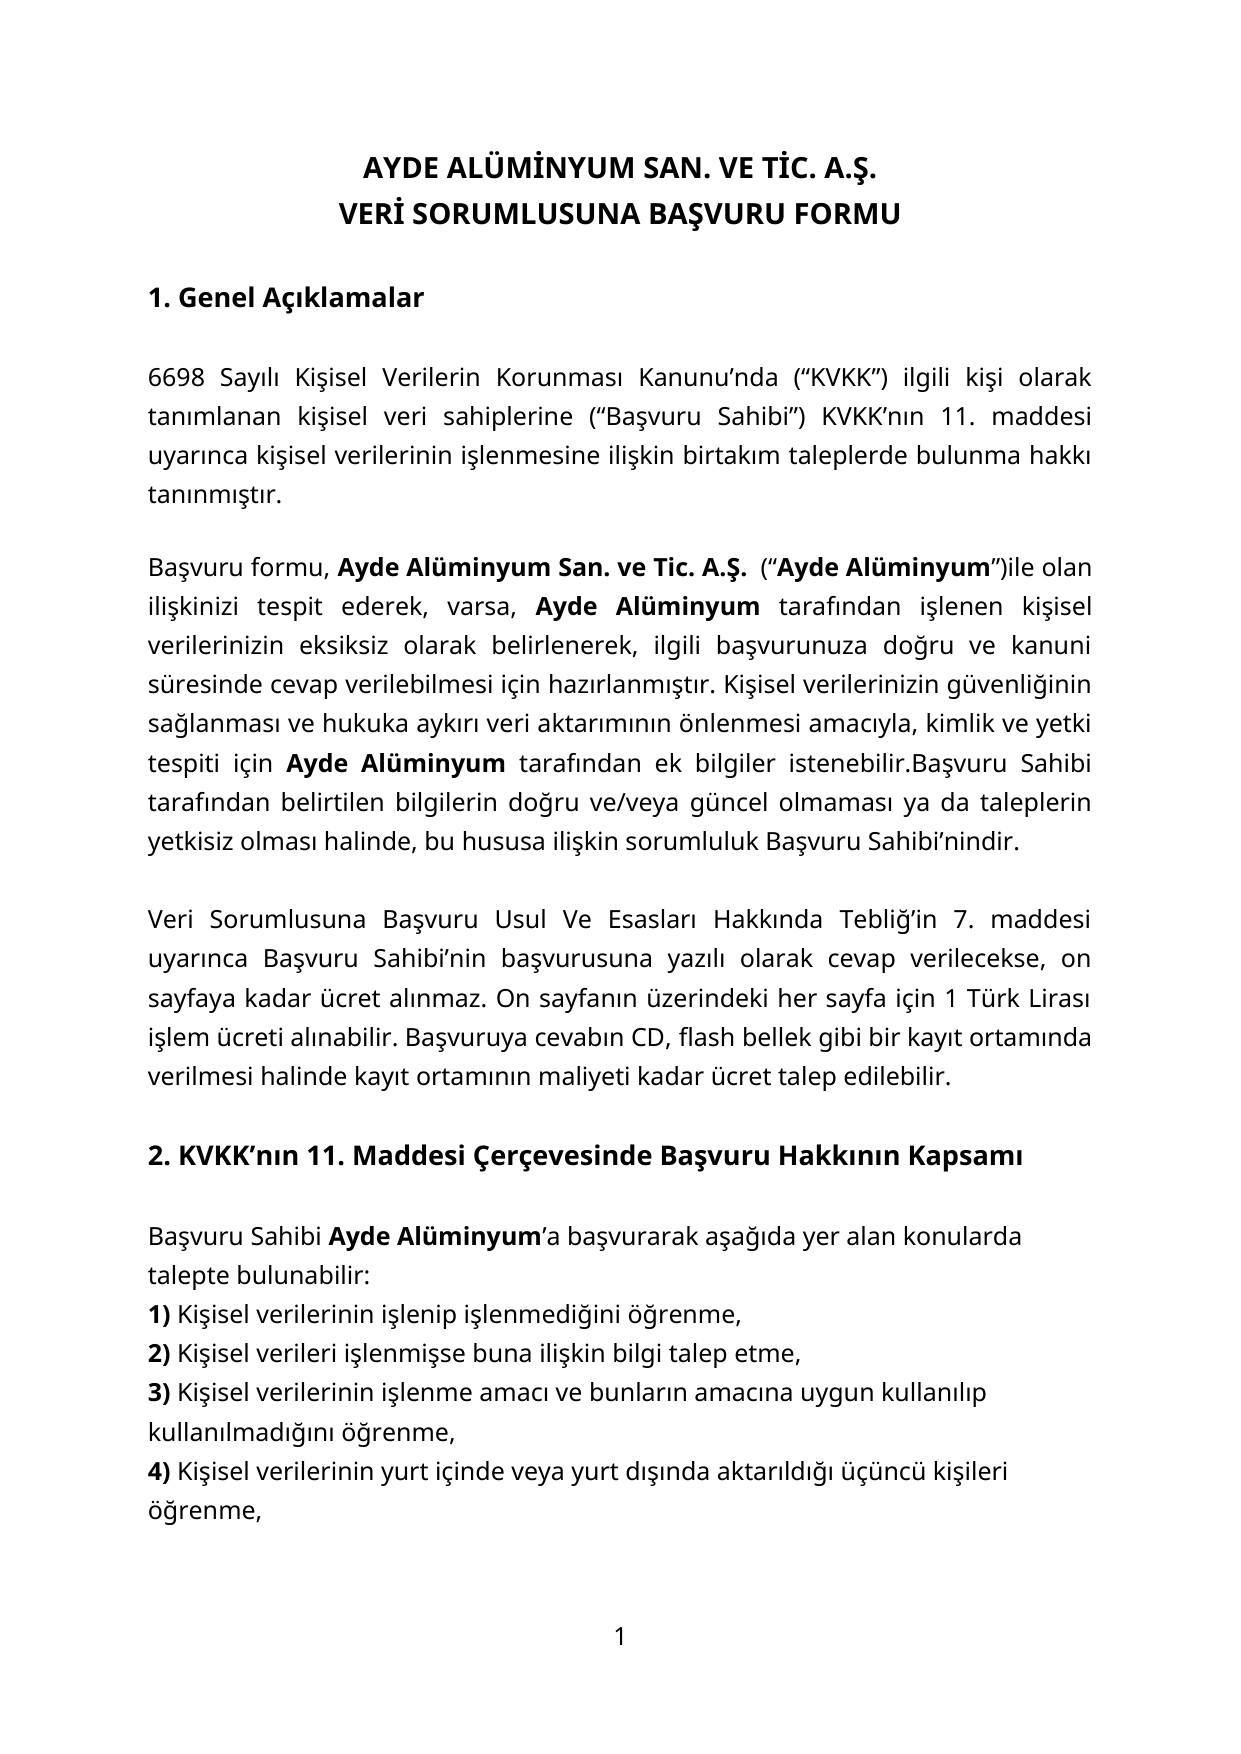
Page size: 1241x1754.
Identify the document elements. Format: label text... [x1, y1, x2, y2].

text Başvuru formu, Ayde Alüminyum San. ve Tic. A.Ş. (“Ayde Alüminyum”)ile olan ilişkinizi tespit ederek, varsa, Ayde Alüminyum tarafından işlenen kişisel verilerinizin eksiksiz olarak belirlenerek, ilgili başvurunuza doğru ve kanuni süresinde cevap verilebilmesi için hazırlanmıştır. Kişisel verilerinizin güvenliğinin sağlanması ve hukuka aykırı veri aktarımının önlenmesi amacıyla, kimlik ve yetki tespiti için Ayde Alüminyum tarafından ek bilgiler istenebilir.Başvuru Sahibi tarafından belirtilen bilgilerin doğru ve/veya güncel olmaması ya da taleplerin yetkisiz olması halinde, bu hususa ilişkin sorumluluk Başvuru Sahibi’nindir. [148, 549, 1093, 858]
text VERİ SORUMLUSUNA BAŞVURU FORMU [148, 193, 1093, 233]
text 2) Kişisel verileri işlenmişse buna ilişkin bilgi talep etme, [148, 1336, 1093, 1370]
text Veri Sorumlusuna Başvuru Usul Ve Esasları Hakkında Tebliğ’in 7. maddesi uyarınca Başvuru Sahibi’nin başvurusuna yazılı olarak cevap verilecekse, on sayfaya kadar ücret alınmaz. On sayfanın üzerindeki her sayfa için 1 Türk Lirası işlem ücreti alınabilir. Başvuruya cevabın CD, flash bellek gibi bir kayıt ortamında verilmesi halinde kayıt ortamının maliyeti kadar ücret talep edilebilir. [148, 902, 1093, 1093]
text AYDE ALÜMİNYUM SAN. VE TİC. A.Ş. [148, 148, 1093, 187]
list Genel Açıklamalar [148, 278, 1093, 315]
text Başvuru Sahibi Ayde Alüminyum’a başvurarak aşağıda yer alan konularda talepte bulunabilir: [148, 1218, 1093, 1292]
text 4) Kişisel verilerinin yurt içinde veya yurt dışında aktarıldığı üçüncü kişileri öğrenme, [148, 1453, 1093, 1527]
text 6698 Sayılı Kişisel Verilerin Korunması Kanunu’nda (“KVKK”) ilgili kişi olarak tanımlanan kişisel veri sahiplerine (“Başvuru Sahibi”) KVKK’nın 11. maddesi uyarınca kişisel verilerinin işlenmesine ilişkin birtakım taleplerde bulunma hakkı tanınmıştır. [148, 359, 1093, 511]
list KVKK’nın 11. Maddesi Çerçevesinde Başvuru Hakkının Kapsamı [148, 1137, 1093, 1174]
text 3) Kişisel verilerinin işlenme amacı ve bunların amacına uygun kullanılıp kullanılmadığını öğrenme, [148, 1375, 1093, 1448]
text 1) Kişisel verilerinin işlenip işlenmediğini öğrenme, [148, 1297, 1093, 1331]
